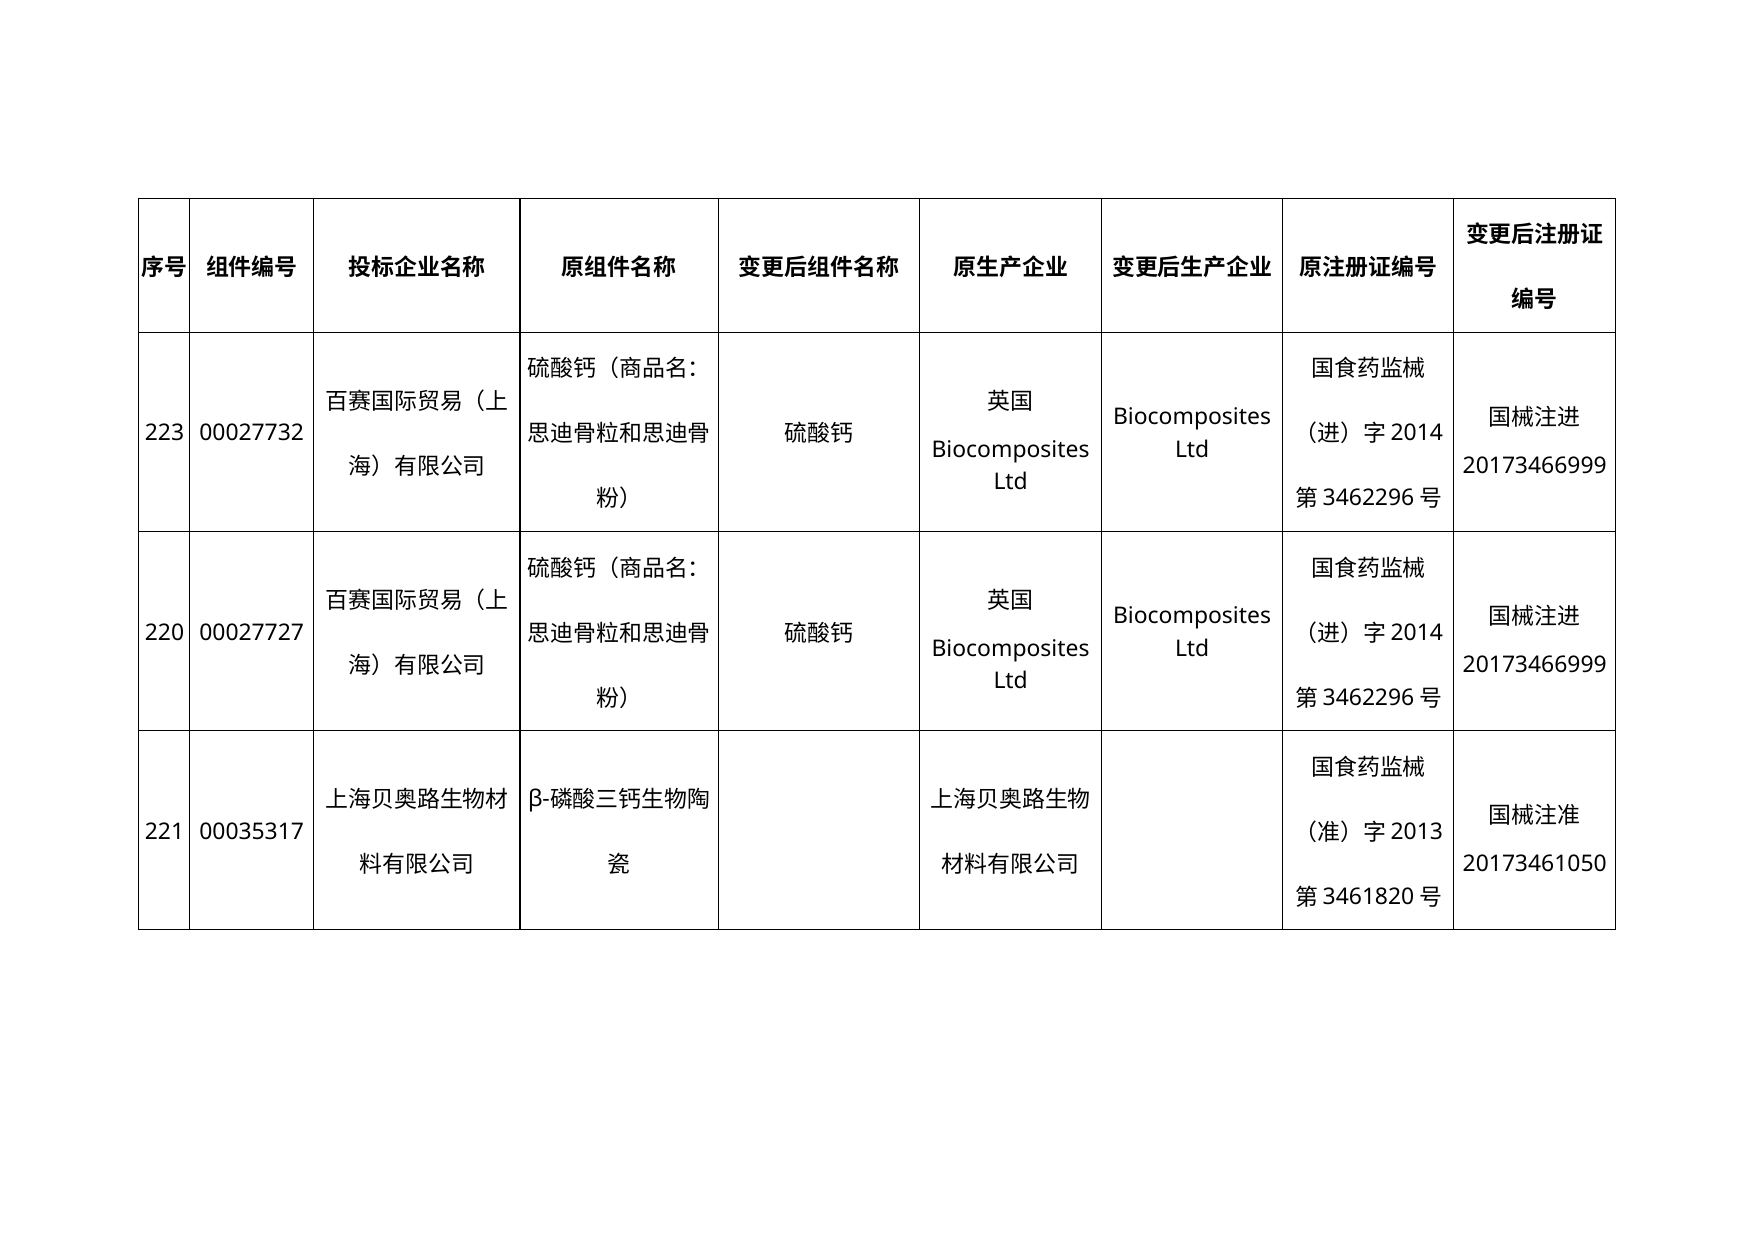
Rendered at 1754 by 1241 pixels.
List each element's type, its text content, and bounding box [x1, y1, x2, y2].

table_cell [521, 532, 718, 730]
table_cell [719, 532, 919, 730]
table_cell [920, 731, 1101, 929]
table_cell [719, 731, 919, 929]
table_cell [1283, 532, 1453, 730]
table_header 序号 [139, 199, 189, 332]
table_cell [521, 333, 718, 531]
table_header 变更后组件名称 [719, 199, 919, 332]
table_header 原生产企业 [920, 199, 1101, 332]
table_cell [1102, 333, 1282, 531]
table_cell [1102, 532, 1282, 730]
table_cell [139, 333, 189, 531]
table_header 变更后生产企业 [1102, 199, 1282, 332]
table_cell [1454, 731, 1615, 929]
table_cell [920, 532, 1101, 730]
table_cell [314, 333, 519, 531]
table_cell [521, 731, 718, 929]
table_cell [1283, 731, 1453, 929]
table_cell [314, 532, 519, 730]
table_header 组件编号 [190, 199, 313, 332]
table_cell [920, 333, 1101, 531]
table_header 投标企业名称 [314, 199, 519, 332]
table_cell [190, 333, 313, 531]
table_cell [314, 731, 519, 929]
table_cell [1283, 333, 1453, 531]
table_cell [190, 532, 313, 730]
table_header 变更后注册证编号 [1454, 199, 1615, 332]
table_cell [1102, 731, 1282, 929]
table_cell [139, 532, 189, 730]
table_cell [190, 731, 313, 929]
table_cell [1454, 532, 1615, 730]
table_header 原组件名称 [521, 199, 718, 332]
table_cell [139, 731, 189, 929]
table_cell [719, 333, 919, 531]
table_header 原注册证编号 [1283, 199, 1453, 332]
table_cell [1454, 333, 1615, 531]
